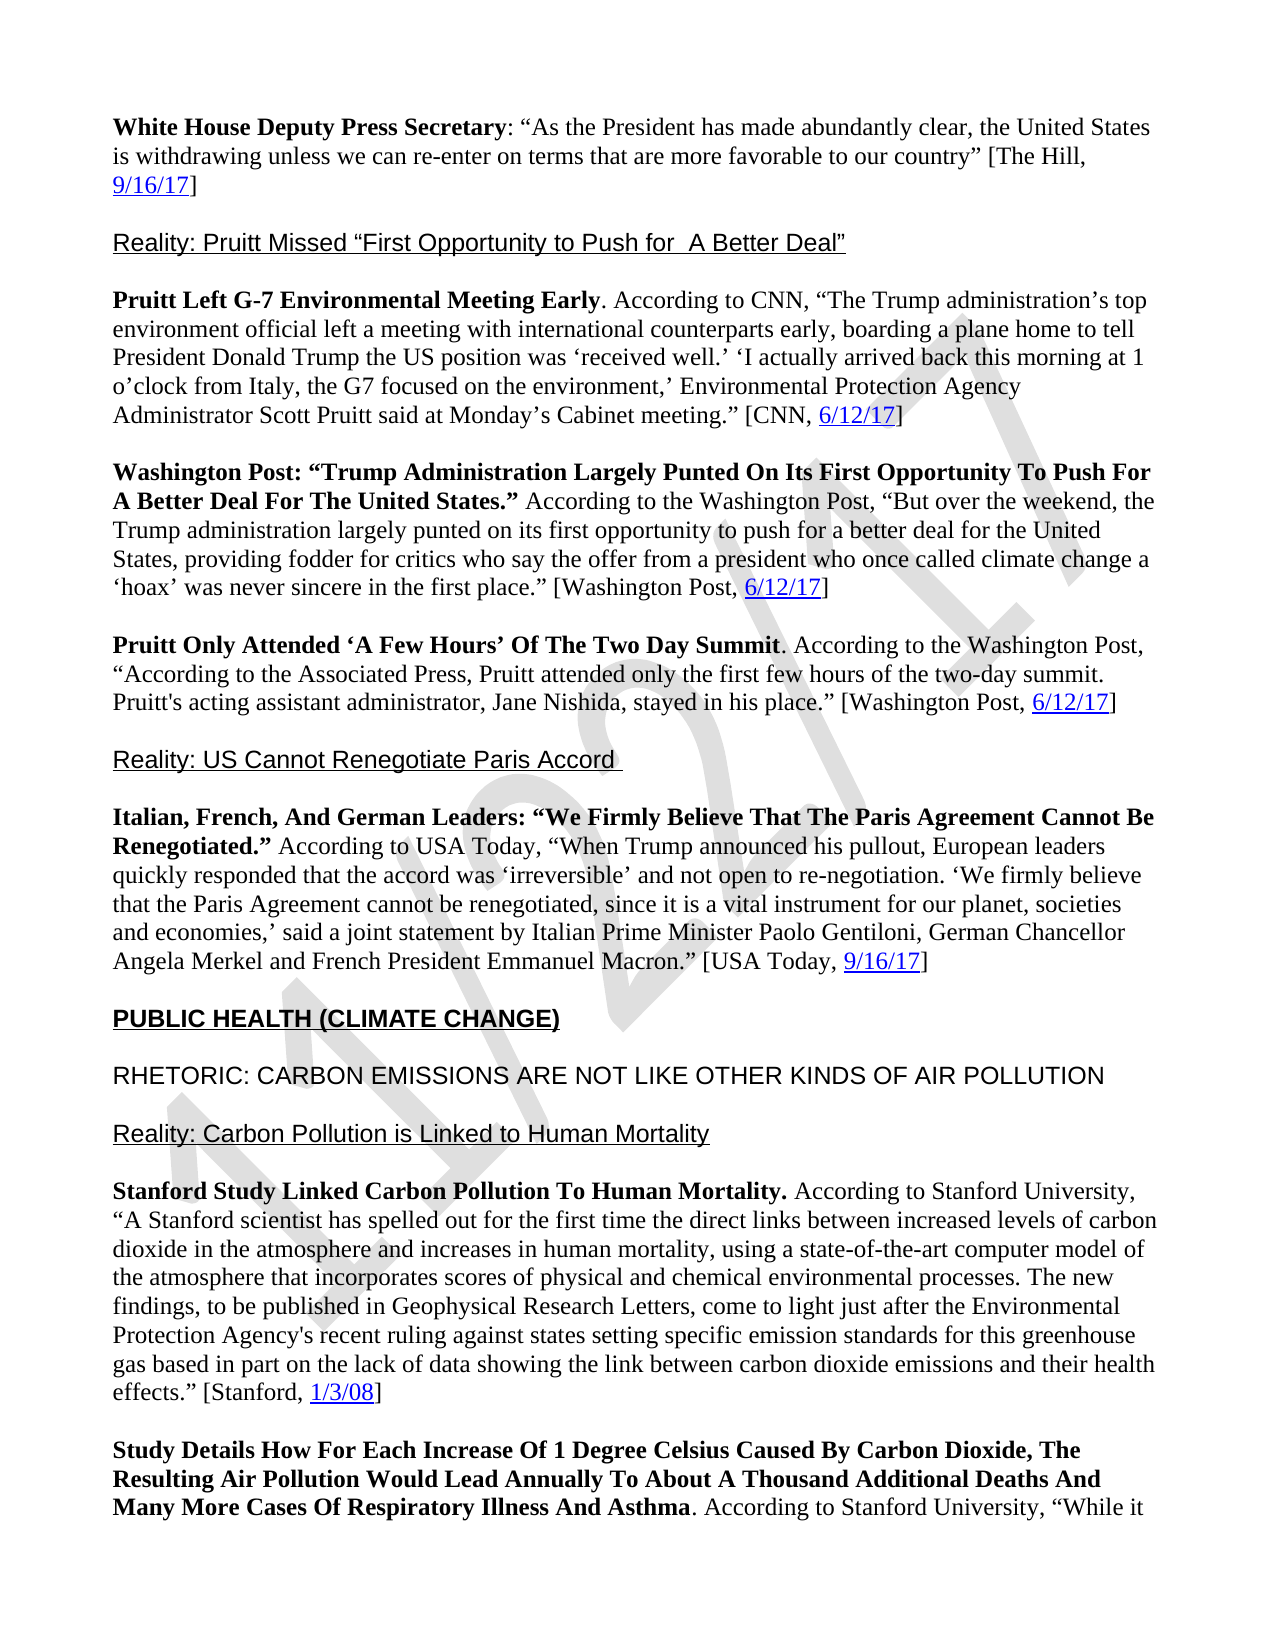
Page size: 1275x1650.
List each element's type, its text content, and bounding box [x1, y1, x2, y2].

subtitle Reality: US Cannot Renegotiate Paris Accord [112, 745, 1162, 774]
subtitle Public Health (Climate Change) [112, 1004, 1162, 1032]
subtitle Reality: Pruitt Missed “First Opportunity to Push for A Better Deal” [112, 227, 1162, 256]
text Pruitt Left G-7 Environmental Meeting Early. According to CNN, “The Trump administration’s top environment official left a meeting with international counterparts early, boarding a plane home to tell President Donald Trump the US position was ‘received well.’ ‘I actually arrived back this morning at 1 o’clock from Italy, the G7 focused on the environment,’ Environmental Protection Agency Administrator Scott Pruitt said at Monday’s Cabinet meeting.” [CNN, 6/12/17] [112, 285, 1162, 429]
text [112, 1435, 1162, 1521]
subtitle Rhetoric: Carbon Emissions Are Not Like Other Kinds of Air Pollution [112, 1061, 1162, 1090]
text White House Deputy Press Secretary: “As the President has made abundantly clear, the United States is withdrawing unless we can re-enter on terms that are more favorable to our country” [The Hill, 9/16/17] [112, 112, 1162, 199]
text Italian, French, And German Leaders: “We Firmly Believe That The Paris Agreement Cannot Be Renegotiated.” According to USA Today, “When Trump announced his pullout, European leaders quickly responded that the accord was ‘irreversible’ and not open to re-negotiation. ‘We firmly believe that the Paris Agreement cannot be renegotiated, since it is a vital instrument for our planet, societies and economies,’ said a joint statement by Italian Prime Minister Paolo Gentiloni, German Chancellor Angela Merkel and French President Emmanuel Macron.” [USA Today, 9/16/17] [112, 802, 1162, 975]
text Washington Post: “Trump Administration Largely Punted On Its First Opportunity To Push For A Better Deal For The United States.” According to the Washington Post, “But over the weekend, the Trump administration largely punted on its first opportunity to push for a better deal for the United States, providing fodder for critics who say the offer from a president who once called climate change a ‘hoax’ was never sincere in the first place.” [Washington Post, 6/12/17] [112, 457, 1162, 601]
text Stanford Study Linked Carbon Pollution To Human Mortality. According to Stanford University, “A Stanford scientist has spelled out for the first time the direct links between increased levels of carbon dioxide in the atmosphere and increases in human mortality, using a state-of-the-art computer model of the atmosphere that incorporates scores of physical and chemical environmental processes. The new findings, to be published in Geophysical Research Letters, come to light just after the Environmental Protection Agency's recent ruling against states setting specific emission standards for this greenhouse gas based in part on the lack of data showing the link between carbon dioxide emissions and their health effects.” [Stanford, 1/3/08] [112, 1176, 1162, 1406]
subtitle Reality: Carbon Pollution is Linked to Human Mortality [112, 1119, 1162, 1147]
text Pruitt Only Attended ‘A Few Hours’ Of The Two Day Summit. According to the Washington Post, “According to the Associated Press, Pruitt attended only the first few hours of the two-day summit. Pruitt's acting assistant administrator, Jane Nishida, stayed in his place.” [Washington Post, 6/12/17] [112, 630, 1162, 716]
